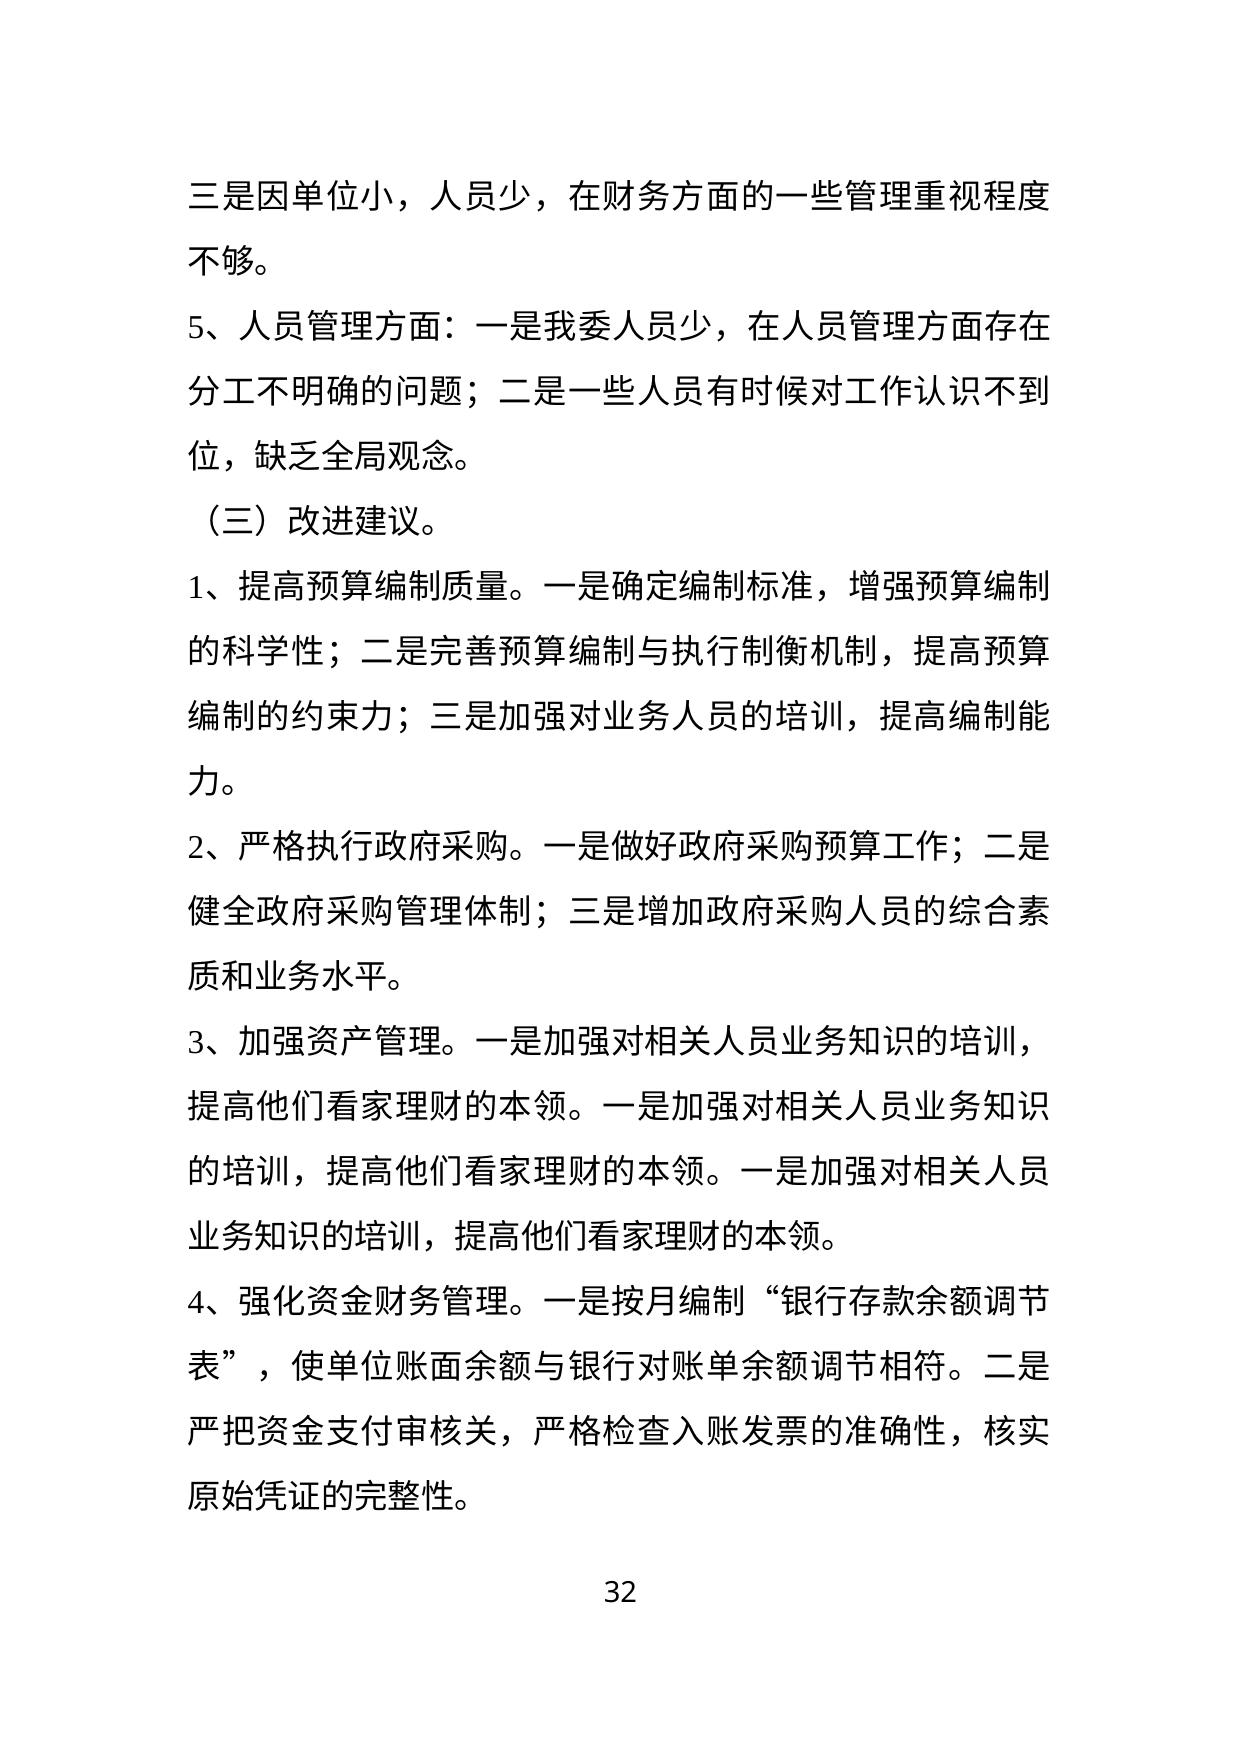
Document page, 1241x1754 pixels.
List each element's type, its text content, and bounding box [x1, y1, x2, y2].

text 4、强化资金财务管理。一是按月编制“银行存款余额调节表”，使单位账面余额与银行对账单余额调节相符。二是严把资金支付审核关，严格检查入账发票的准确性，核实原始凭证的完整性。 [187, 1267, 1053, 1527]
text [187, 162, 1053, 292]
text 1、提高预算编制质量。一是确定编制标准，增强预算编制的科学性；二是完善预算编制与执行制衡机制，提高预算编制的约束力；三是加强对业务人员的培训，提高编制能力。 [187, 552, 1053, 812]
text 5、人员管理方面：一是我委人员少，在人员管理方面存在分工不明确的问题；二是一些人员有时候对工作认识不到位，缺乏全局观念。 [187, 292, 1053, 487]
text 3、加强资产管理。一是加强对相关人员业务知识的培训，提高他们看家理财的本领。一是加强对相关人员业务知识的培训，提高他们看家理财的本领。一是加强对相关人员业务知识的培训，提高他们看家理财的本领。 [187, 1007, 1053, 1267]
text 2、严格执行政府采购。一是做好政府采购预算工作；二是健全政府采购管理体制；三是增加政府采购人员的综合素质和业务水平。 [187, 812, 1053, 1007]
text （三）改进建议。 [187, 487, 1053, 552]
